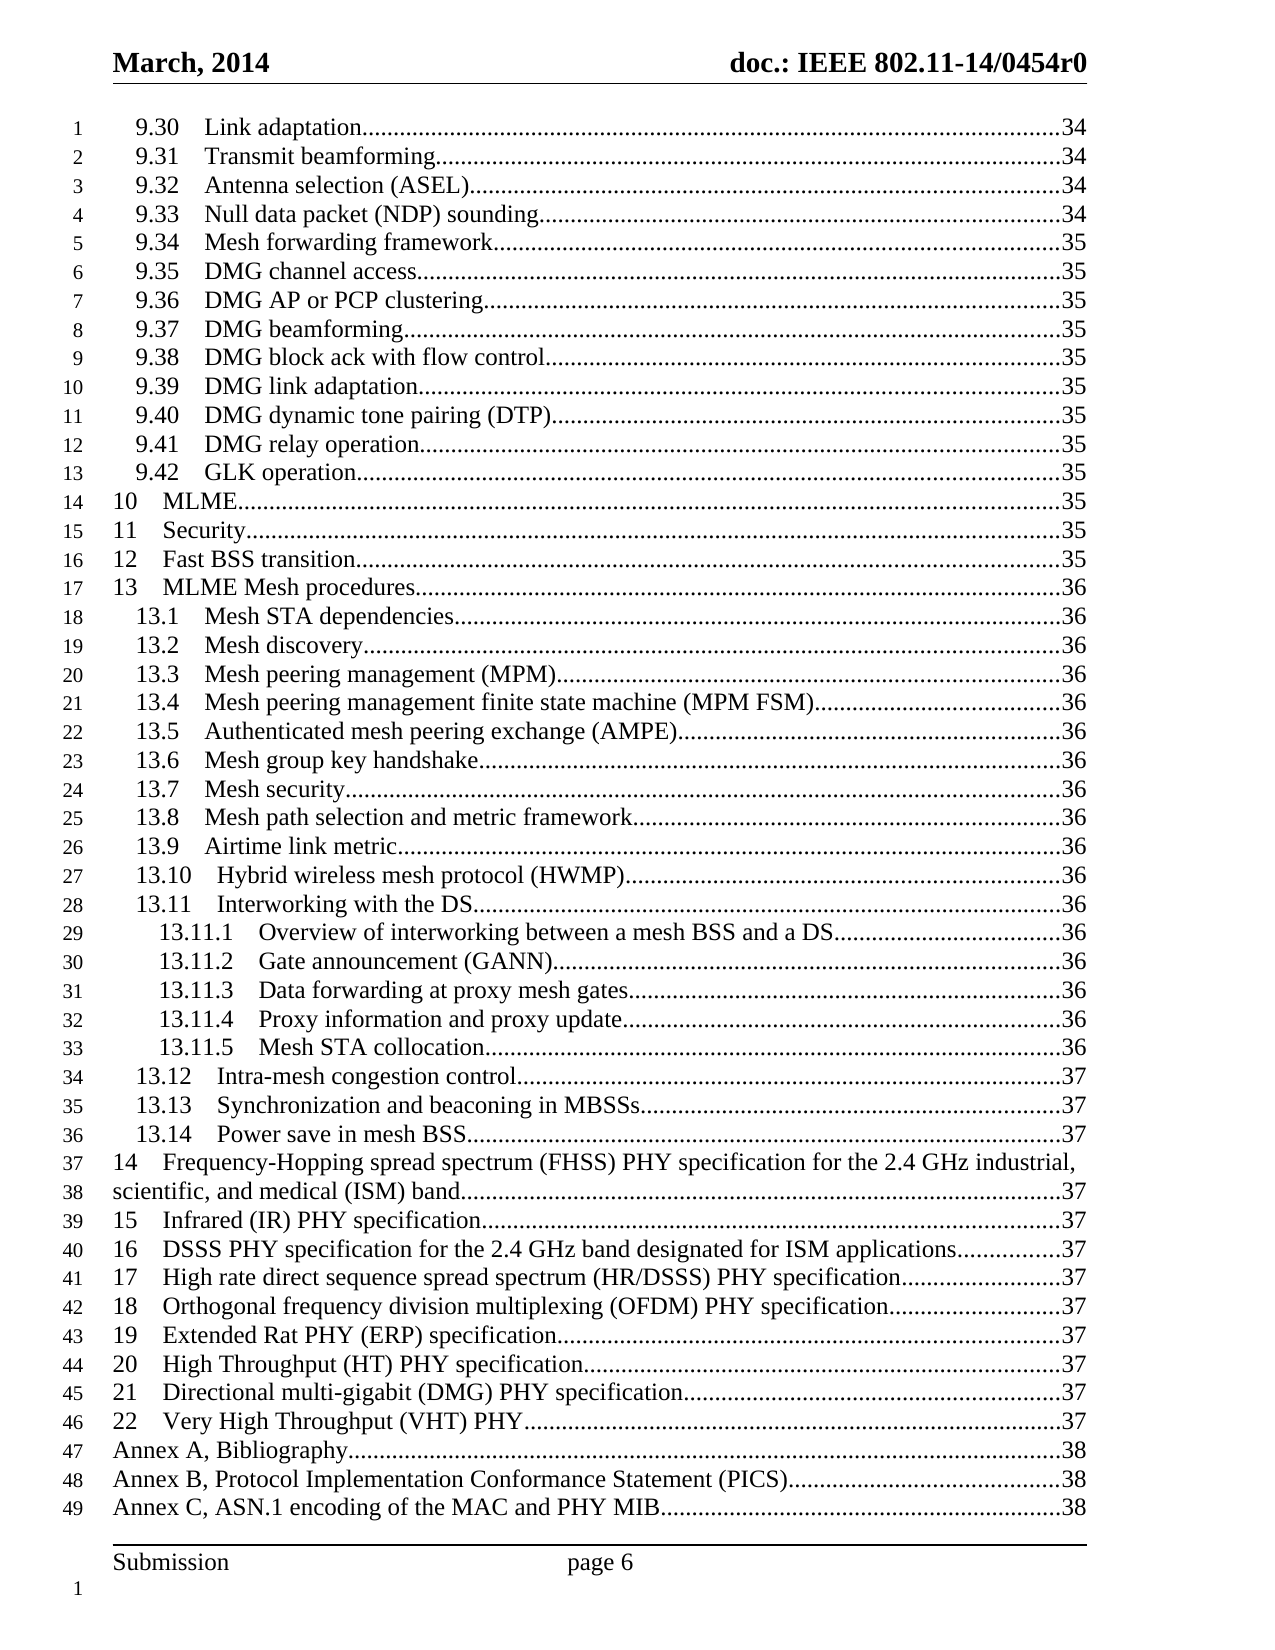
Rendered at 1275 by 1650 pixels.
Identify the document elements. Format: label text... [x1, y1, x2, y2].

text 17 High rate direct sequence spread spectrum (HR/DSSS) PHY specification 37 [112, 1262, 1087, 1291]
text 9.35 DMG channel access 35 [135, 256, 1087, 285]
text 13.3 Mesh peering management (MPM) 36 [135, 659, 1087, 687]
text 10 MLME 35 [112, 486, 1087, 515]
text 9.31 Transmit beamforming 34 [135, 141, 1087, 170]
text 9.40 DMG dynamic tone pairing (DTP) 35 [135, 400, 1087, 429]
text Annex A, Bibliography 38 [112, 1435, 1087, 1464]
text 9.32 Antenna selection (ASEL) 34 [135, 170, 1087, 199]
text 13.7 Mesh security 36 [135, 774, 1087, 802]
text 13.1 Mesh STA dependencies 36 [135, 601, 1087, 630]
text 9.41 DMG relay operation 35 [135, 429, 1087, 457]
text 13.11.4 Proxy information and proxy update 36 [158, 1004, 1087, 1032]
text Annex C, ASN.1 encoding of the MAC and PHY MIB 38 [112, 1492, 1087, 1521]
text 13.11.2 Gate announcement (GANN) 36 [158, 946, 1087, 975]
text 9.37 DMG beamforming 35 [135, 314, 1087, 342]
text Annex B, Protocol Implementation Conformance Statement (PICS) 38 [112, 1464, 1087, 1492]
text 22 Very High Throughput (VHT) PHY 37 [112, 1406, 1087, 1435]
text 12 Fast BSS transition 35 [112, 544, 1087, 572]
text 13.10 Hybrid wireless mesh protocol (HWMP) 36 [135, 860, 1087, 889]
text 9.36 DMG AP or PCP clustering 35 [135, 285, 1087, 314]
text 18 Orthogonal frequency division multiplexing (OFDM) PHY specification 37 [112, 1291, 1087, 1320]
text 13.2 Mesh discovery 36 [135, 630, 1087, 659]
text 13.11 Interworking with the DS 36 [135, 889, 1087, 917]
text 13.11.5 Mesh STA collocation 36 [158, 1032, 1087, 1061]
text 16 DSSS PHY specification for the 2.4 GHz band designated for ISM applications 37 [112, 1234, 1087, 1262]
text 13.13 Synchronization and beaconing in MBSSs 37 [135, 1090, 1087, 1119]
text 9.34 Mesh forwarding framework 35 [135, 227, 1087, 256]
text 13.9 Airtime link metric 36 [135, 831, 1087, 860]
text 20 High Throughput (HT) PHY specification 37 [112, 1349, 1087, 1377]
text 13.4 Mesh peering management finite state machine (MPM FSM) 36 [135, 687, 1087, 716]
text 14 Frequency-Hopping spread spectrum (FHSS) PHY specification for the 2.4 GHz industrial, scientific, and medical (ISM) band 37 [112, 1147, 1087, 1205]
text 11 Security 35 [112, 515, 1087, 544]
text 9.42 GLK operation 35 [135, 457, 1087, 486]
text 13.11.1 Overview of interworking between a mesh BSS and a DS 36 [158, 917, 1087, 946]
text 13.14 Power save in mesh BSS 37 [135, 1119, 1087, 1147]
text 13 MLME Mesh procedures 36 [112, 572, 1087, 601]
text 9.38 DMG block ack with flow control 35 [135, 342, 1087, 371]
text 21 Directional multi-gigabit (DMG) PHY specification 37 [112, 1377, 1087, 1406]
text 9.39 DMG link adaptation 35 [135, 371, 1087, 400]
text 19 Extended Rat PHY (ERP) specification 37 [112, 1320, 1087, 1349]
text 9.33 Null data packet (NDP) sounding 34 [135, 199, 1087, 227]
text 13.6 Mesh group key handshake 36 [135, 745, 1087, 774]
text 13.11.3 Data forwarding at proxy mesh gates 36 [158, 975, 1087, 1004]
text 13.12 Intra-mesh congestion control 37 [135, 1061, 1087, 1090]
text 13.8 Mesh path selection and metric framework 36 [135, 802, 1087, 831]
text 13.5 Authenticated mesh peering exchange (AMPE) 36 [135, 716, 1087, 745]
text 9.30 Link adaptation 34 [135, 112, 1087, 141]
text 15 Infrared (IR) PHY specification 37 [112, 1205, 1087, 1234]
